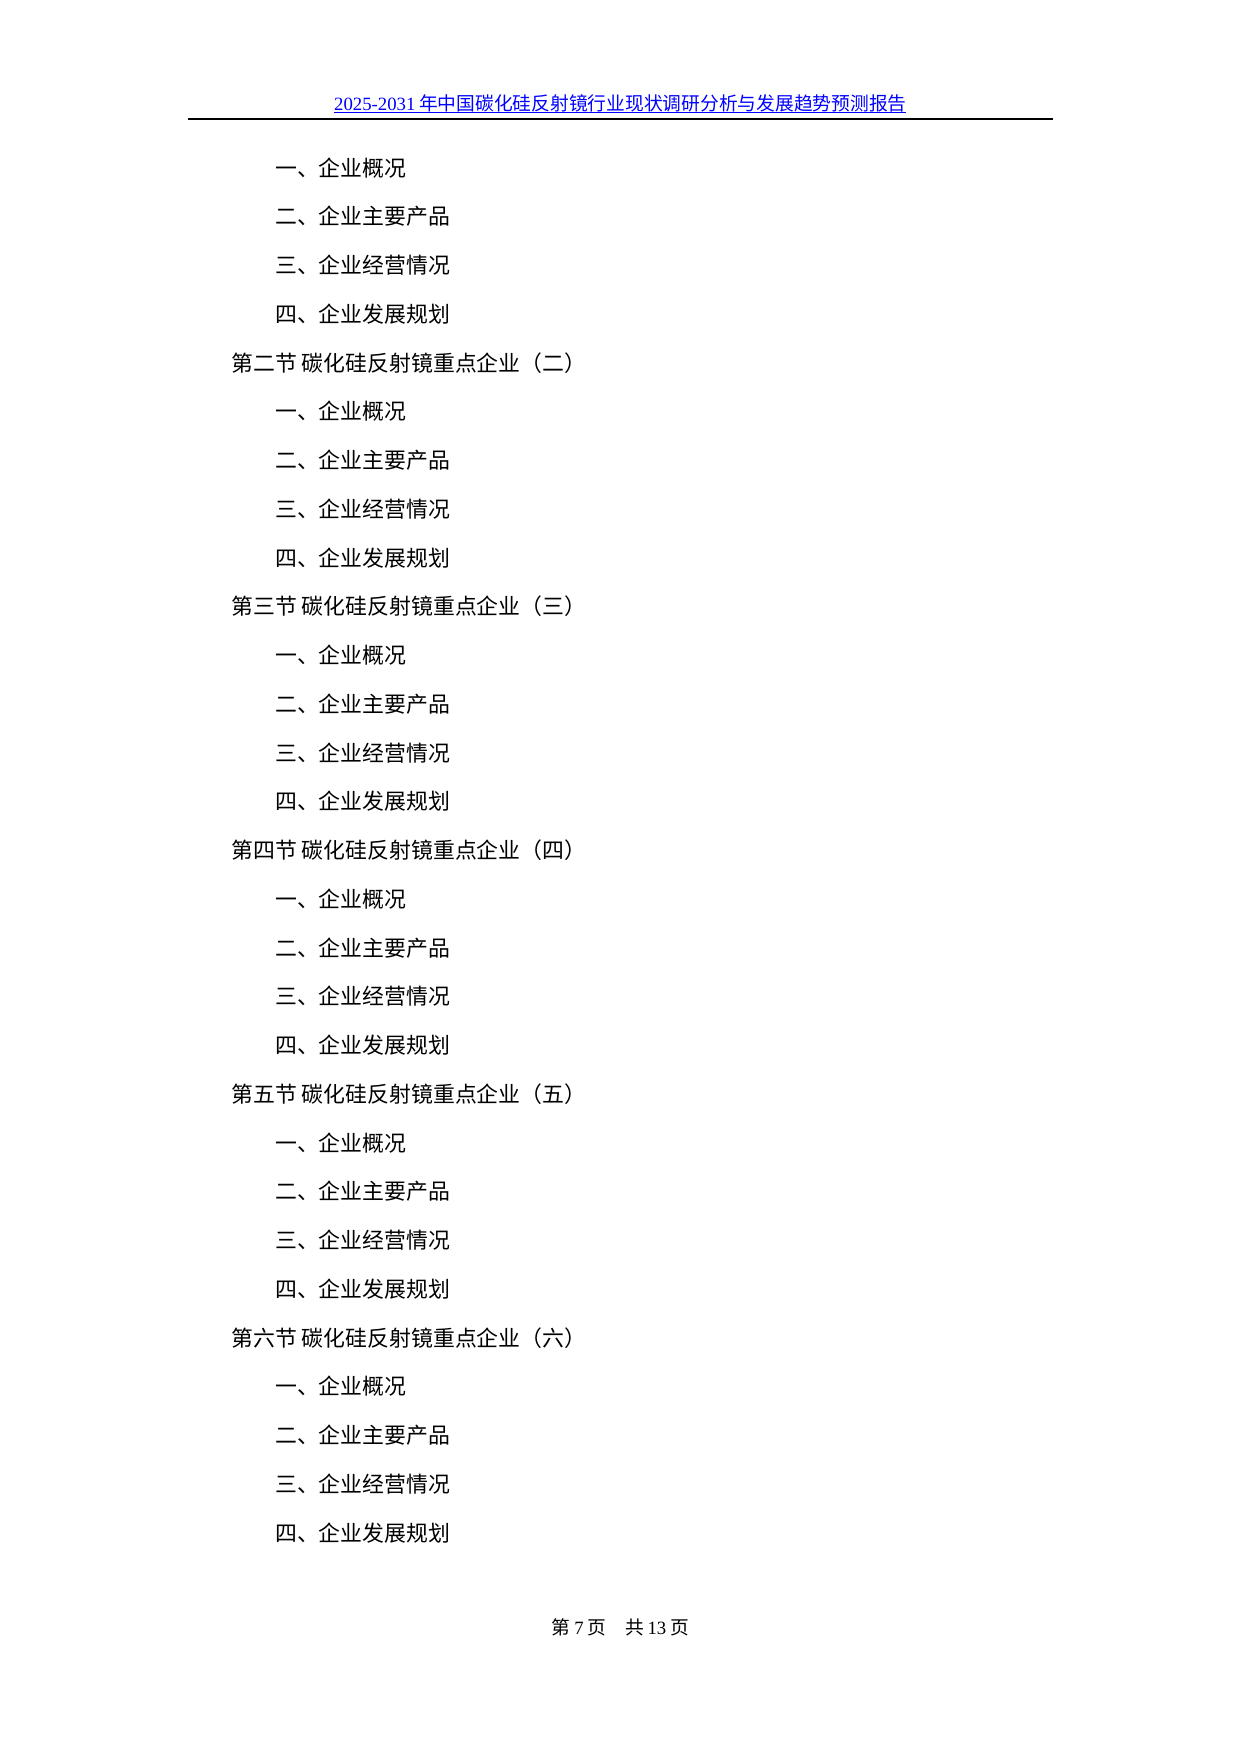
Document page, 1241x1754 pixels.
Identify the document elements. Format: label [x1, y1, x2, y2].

text [187, 150, 1053, 1548]
